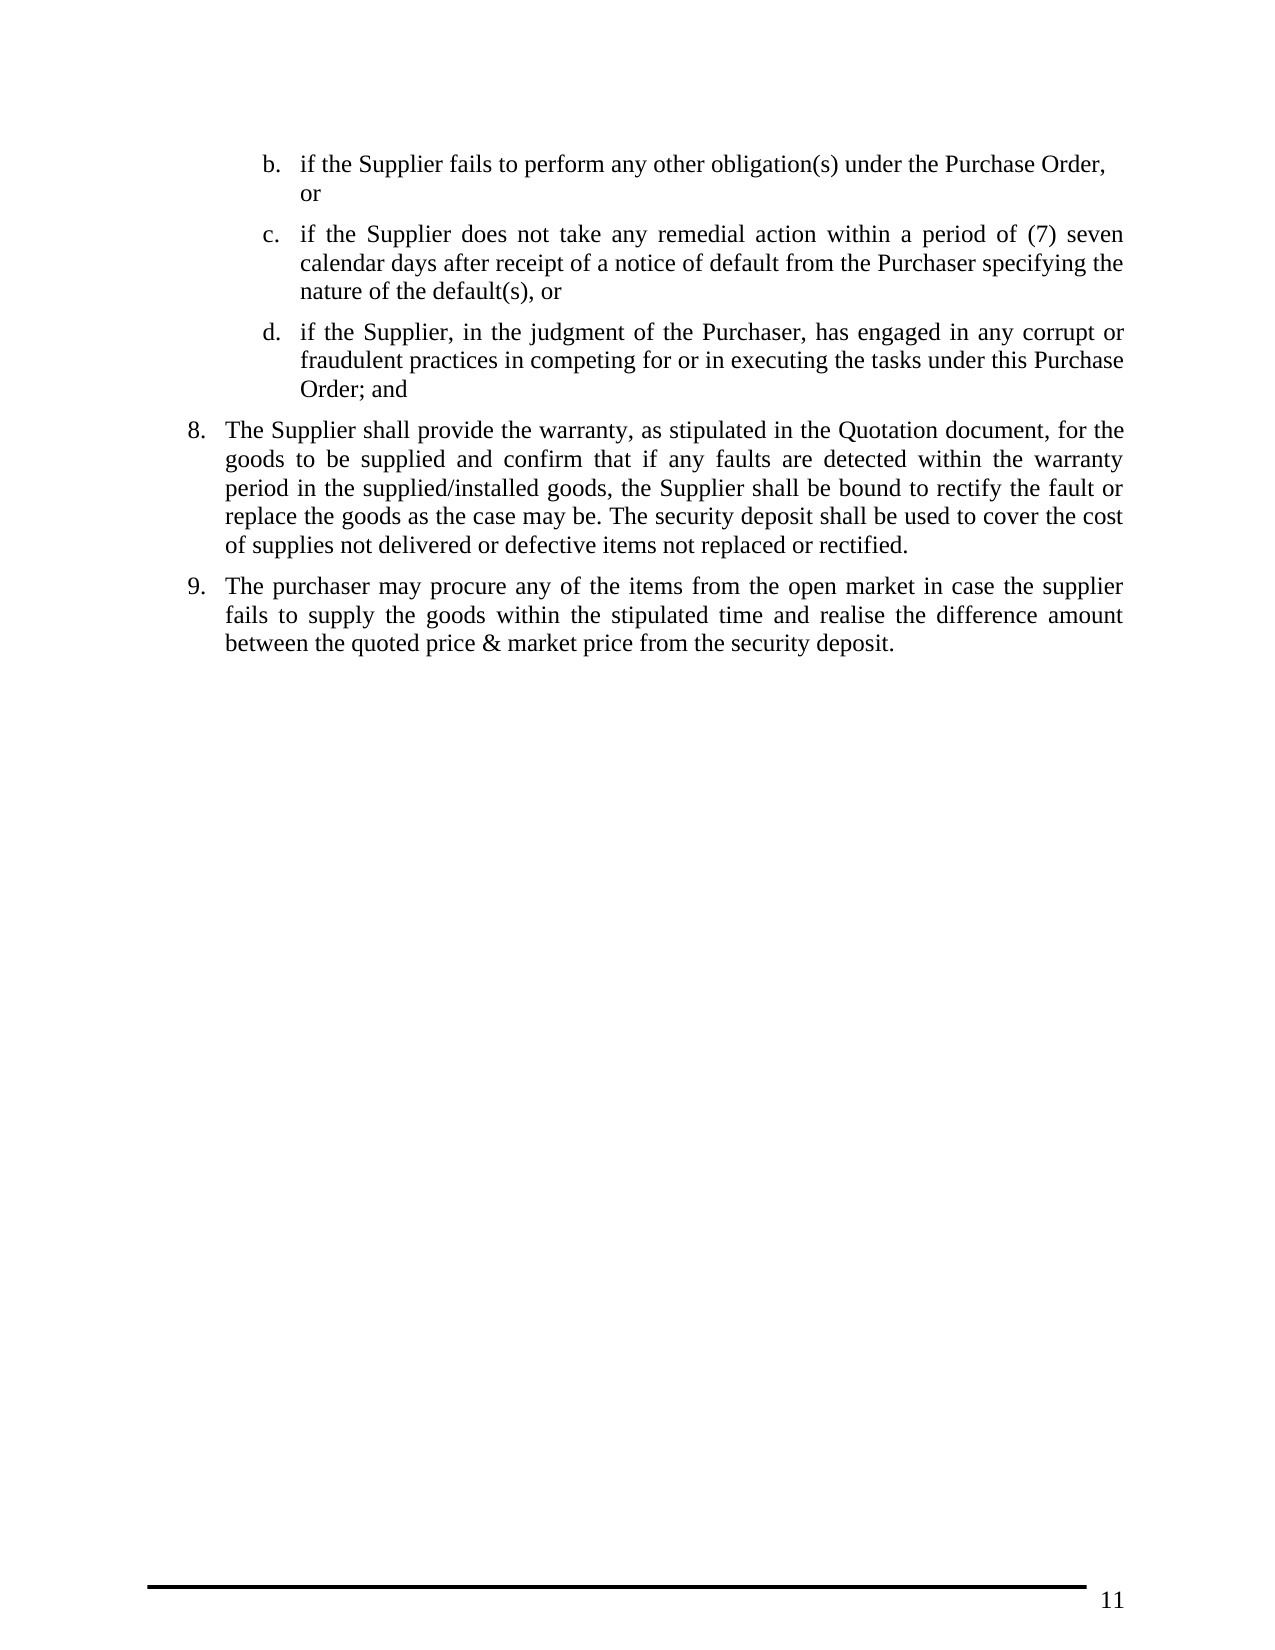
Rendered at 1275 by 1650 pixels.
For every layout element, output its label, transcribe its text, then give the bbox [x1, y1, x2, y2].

list The Supplier shall provide the warranty, as stipulated in the Quotation document, for the goods to be supplied and confirm that if any faults are detected within the warranty period in the supplied/installed goods, the Supplier shall be bound to rectify the fault or replace the goods as the case may be. The security deposit shall be used to cover the cost of supplies not delivered or defective items not replaced or rectified. [187, 416, 1125, 558]
list The purchaser may procure any of the items from the open market in case the supplier fails to supply the goods within the stipulated time and realise the difference amount between the quoted price & market price from the security deposit. [187, 572, 1125, 657]
text 11 [1100, 1586, 1125, 1614]
list if the Supplier fails to perform any other obligation(s) under the Purchase Order, or [262, 150, 1125, 206]
picture [147, 1585, 1087, 1589]
list if the Supplier, in the judgment of the Purchaser, has engaged in any corrupt or fraudulent practices in competing for or in executing the tasks under this Purchase Order; and [262, 318, 1125, 402]
list if the Supplier does not take any remedial action within a period of (7) seven calendar days after receipt of a notice of default from the Purchaser specifying the nature of the default(s), or [262, 220, 1125, 304]
